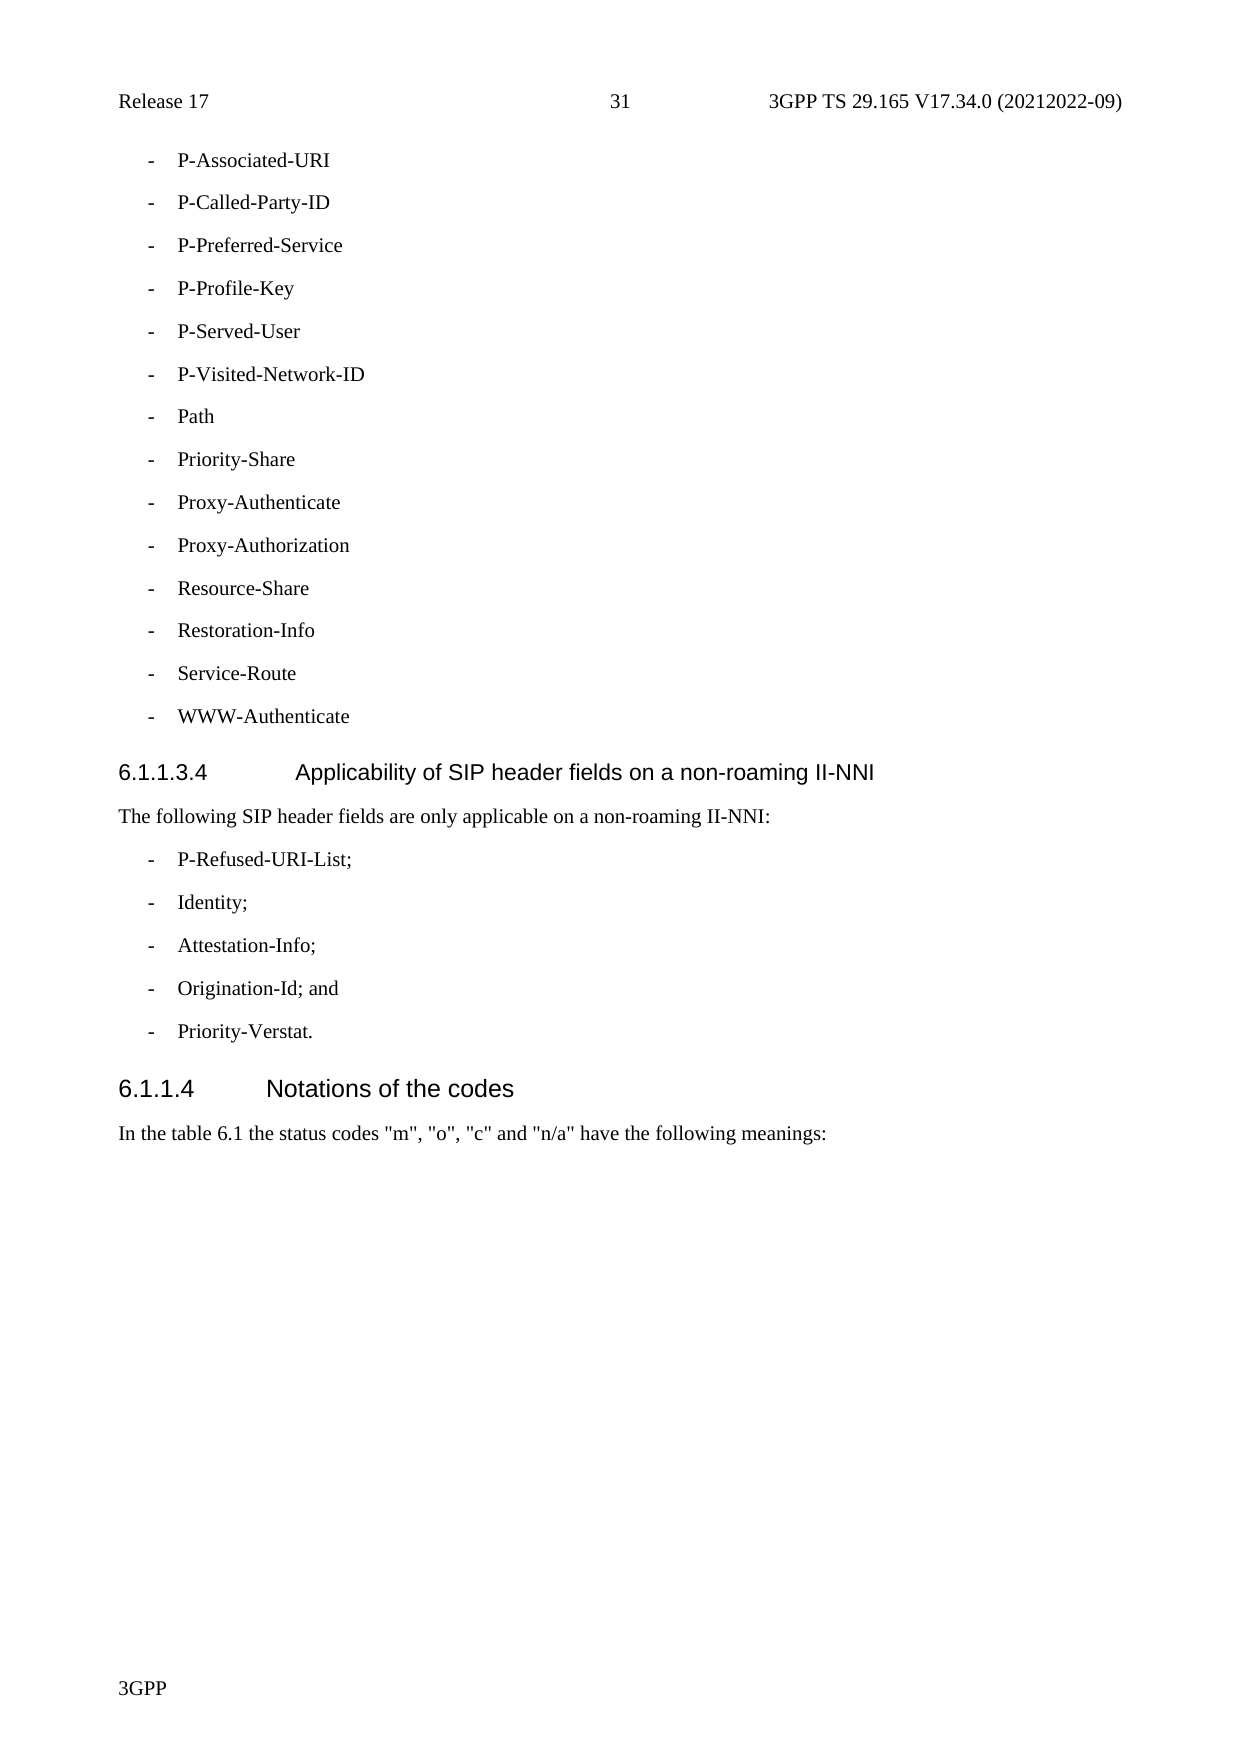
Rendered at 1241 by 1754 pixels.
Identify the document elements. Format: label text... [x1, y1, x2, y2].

text - Service-Route [148, 661, 1122, 685]
text - P-Preferred-Service [148, 233, 1122, 257]
text - P-Served-User [148, 319, 1122, 343]
text - P-Called-Party-ID [148, 190, 1122, 214]
text - Origination-Id; and [148, 976, 1122, 1000]
text - Resource-Share [148, 576, 1122, 600]
text - P-Associated-URI [148, 147, 1122, 172]
text - P-Visited-Network-ID [148, 362, 1122, 386]
text - Proxy-Authorization [148, 533, 1122, 557]
text - Proxy-Authenticate [148, 490, 1122, 514]
text - P-Refused-URI-List; [148, 847, 1122, 871]
text In the table 6.1 the status codes "m", "o", "c" and "n/a" have the following meanings: [118, 1121, 1122, 1145]
text - P-Profile-Key [148, 276, 1122, 300]
text - WWW-Authenticate [148, 704, 1122, 728]
subtitle 6.1.1.4 Notations of the codes [118, 1074, 1122, 1103]
text - Priority-Verstat. [148, 1018, 1122, 1043]
text - Restoration-Info [148, 618, 1122, 642]
text - Identity; [148, 890, 1122, 914]
subtitle 6.1.1.3.4 Applicability of SIP header fields on a non-roaming II-NNI [118, 759, 1122, 786]
text - Priority-Share [148, 447, 1122, 471]
text The following SIP header fields are only applicable on a non-roaming II-NNI: [118, 804, 1122, 828]
text - Path [148, 404, 1122, 428]
text - Attestation-Info; [148, 933, 1122, 957]
